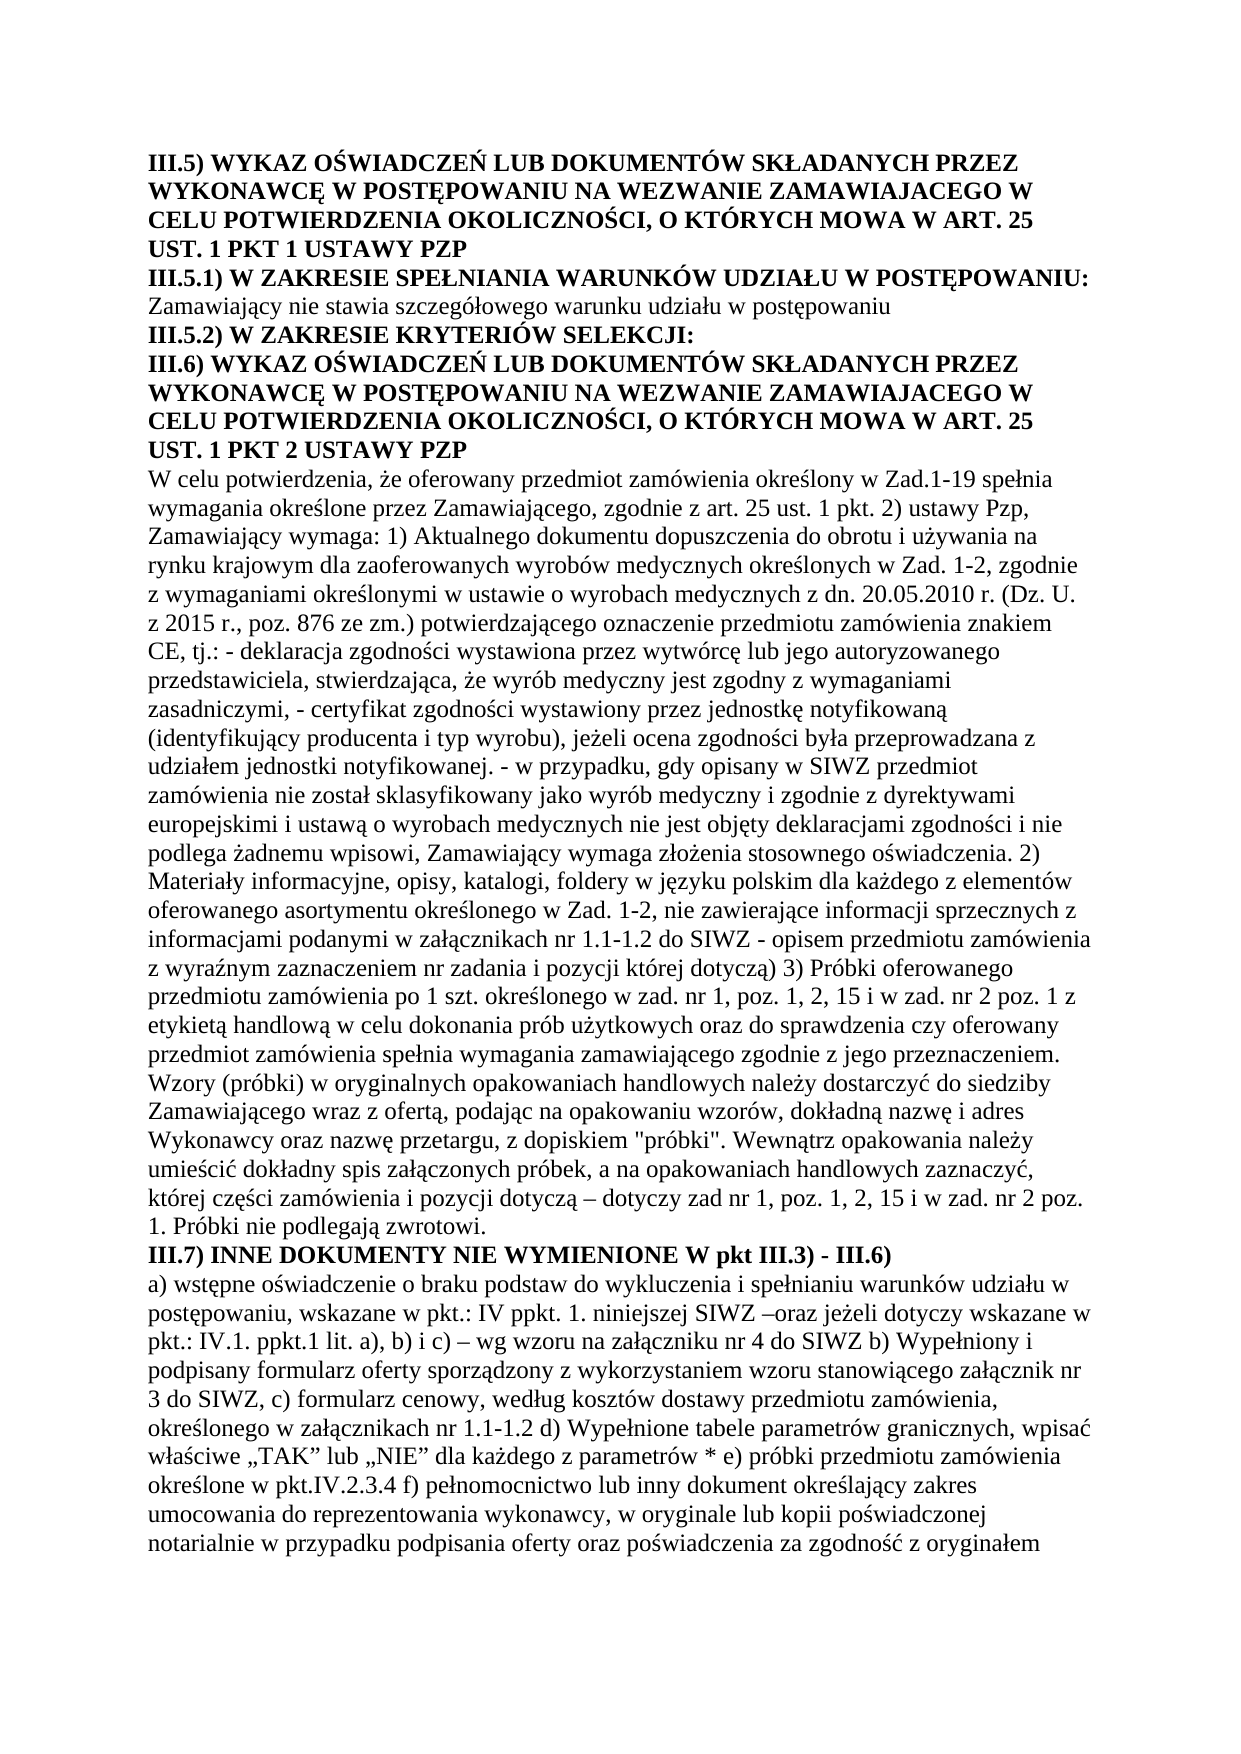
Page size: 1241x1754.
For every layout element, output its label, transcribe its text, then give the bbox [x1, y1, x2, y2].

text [148, 1269, 1093, 1556]
text III.5) WYKAZ OŚWIADCZEŃ LUB DOKUMENTÓW SKŁADANYCH PRZEZ WYKONAWCĘ W POSTĘPOWANIU NA WEZWANIE ZAMAWIAJACEGO W CELU POTWIERDZENIA OKOLICZNOŚCI, O KTÓRYCH MOWA W ART. 25 UST. 1 PKT 1 USTAWY PZP [148, 148, 1093, 263]
text III.6) WYKAZ OŚWIADCZEŃ LUB DOKUMENTÓW SKŁADANYCH PRZEZ WYKONAWCĘ W POSTĘPOWANIU NA WEZWANIE ZAMAWIAJACEGO W CELU POTWIERDZENIA OKOLICZNOŚCI, O KTÓRYCH MOWA W ART. 25 UST. 1 PKT 2 USTAWY PZP [148, 349, 1093, 464]
text III.7) INNE DOKUMENTY NIE WYMIENIONE W pkt III.3) - III.6) [148, 1240, 1093, 1269]
text III.5.1) W ZAKRESIE SPEŁNIANIA WARUNKÓW UDZIAŁU W POSTĘPOWANIU: Zamawiający nie stawia szczegółowego warunku udziału w postępowaniu III.5.2) W ZAKRESIE KRYTERIÓW SELEKCJI: [148, 263, 1093, 349]
text W celu potwierdzenia, że oferowany przedmiot zamówienia określony w Zad.1-19 spełnia wymagania określone przez Zamawiającego, zgodnie z art. 25 ust. 1 pkt. 2) ustawy Pzp, Zamawiający wymaga: 1) Aktualnego dokumentu dopuszczenia do obrotu i używania na rynku krajowym dla zaoferowanych wyrobów medycznych określonych w Zad. 1-2, zgodnie z wymaganiami określonymi w ustawie o wyrobach medycznych z dn. 20.05.2010 r. (Dz. U. z 2015 r., poz. 876 ze zm.) potwierdzającego oznaczenie przedmiotu zamówienia znakiem CE, tj.: - deklaracja zgodności wystawiona przez wytwórcę lub jego autoryzowanego przedstawiciela, stwierdzająca, że wyrób medyczny jest zgodny z wymaganiami zasadniczymi, - certyfikat zgodności wystawiony przez jednostkę notyfikowaną (identyfikujący producenta i typ wyrobu), jeżeli ocena zgodności była przeprowadzana z udziałem jednostki notyfikowanej. - w przypadku, gdy opisany w SIWZ przedmiot zamówienia nie został sklasyfikowany jako wyrób medyczny i zgodnie z dyrektywami europejskimi i ustawą o wyrobach medycznych nie jest objęty deklaracjami zgodności i nie podlega żadnemu wpisowi, Zamawiający wymaga złożenia stosownego oświadczenia. 2) Materiały informacyjne, opisy, katalogi, foldery w języku polskim dla każdego z elementów oferowanego asortymentu określonego w Zad. 1-2, nie zawierające informacji sprzecznych z informacjami podanymi w załącznikach nr 1.1-1.2 do SIWZ - opisem przedmiotu zamówienia z wyraźnym zaznaczeniem nr zadania i pozycji której dotyczą) 3) Próbki oferowanego przedmiotu zamówienia po 1 szt. określonego w zad. nr 1, poz. 1, 2, 15 i w zad. nr 2 poz. 1 z etykietą handlową w celu dokonania prób użytkowych oraz do sprawdzenia czy oferowany przedmiot zamówienia spełnia wymagania zamawiającego zgodnie z jego przeznaczeniem. Wzory (próbki) w oryginalnych opakowaniach handlowych należy dostarczyć do siedziby Zamawiającego wraz z ofertą, podając na opakowaniu wzorów, dokładną nazwę i adres Wykonawcy oraz nazwę przetargu, z dopiskiem "próbki". Wewnątrz opakowania należy umieścić dokładny spis załączonych próbek, a na opakowaniach handlowych zaznaczyć, której części zamówienia i pozycji dotyczą – dotyczy zad nr 1, poz. 1, 2, 15 i w zad. nr 2 poz. 1. Próbki nie podlegają zwrotowi. [148, 464, 1093, 1240]
